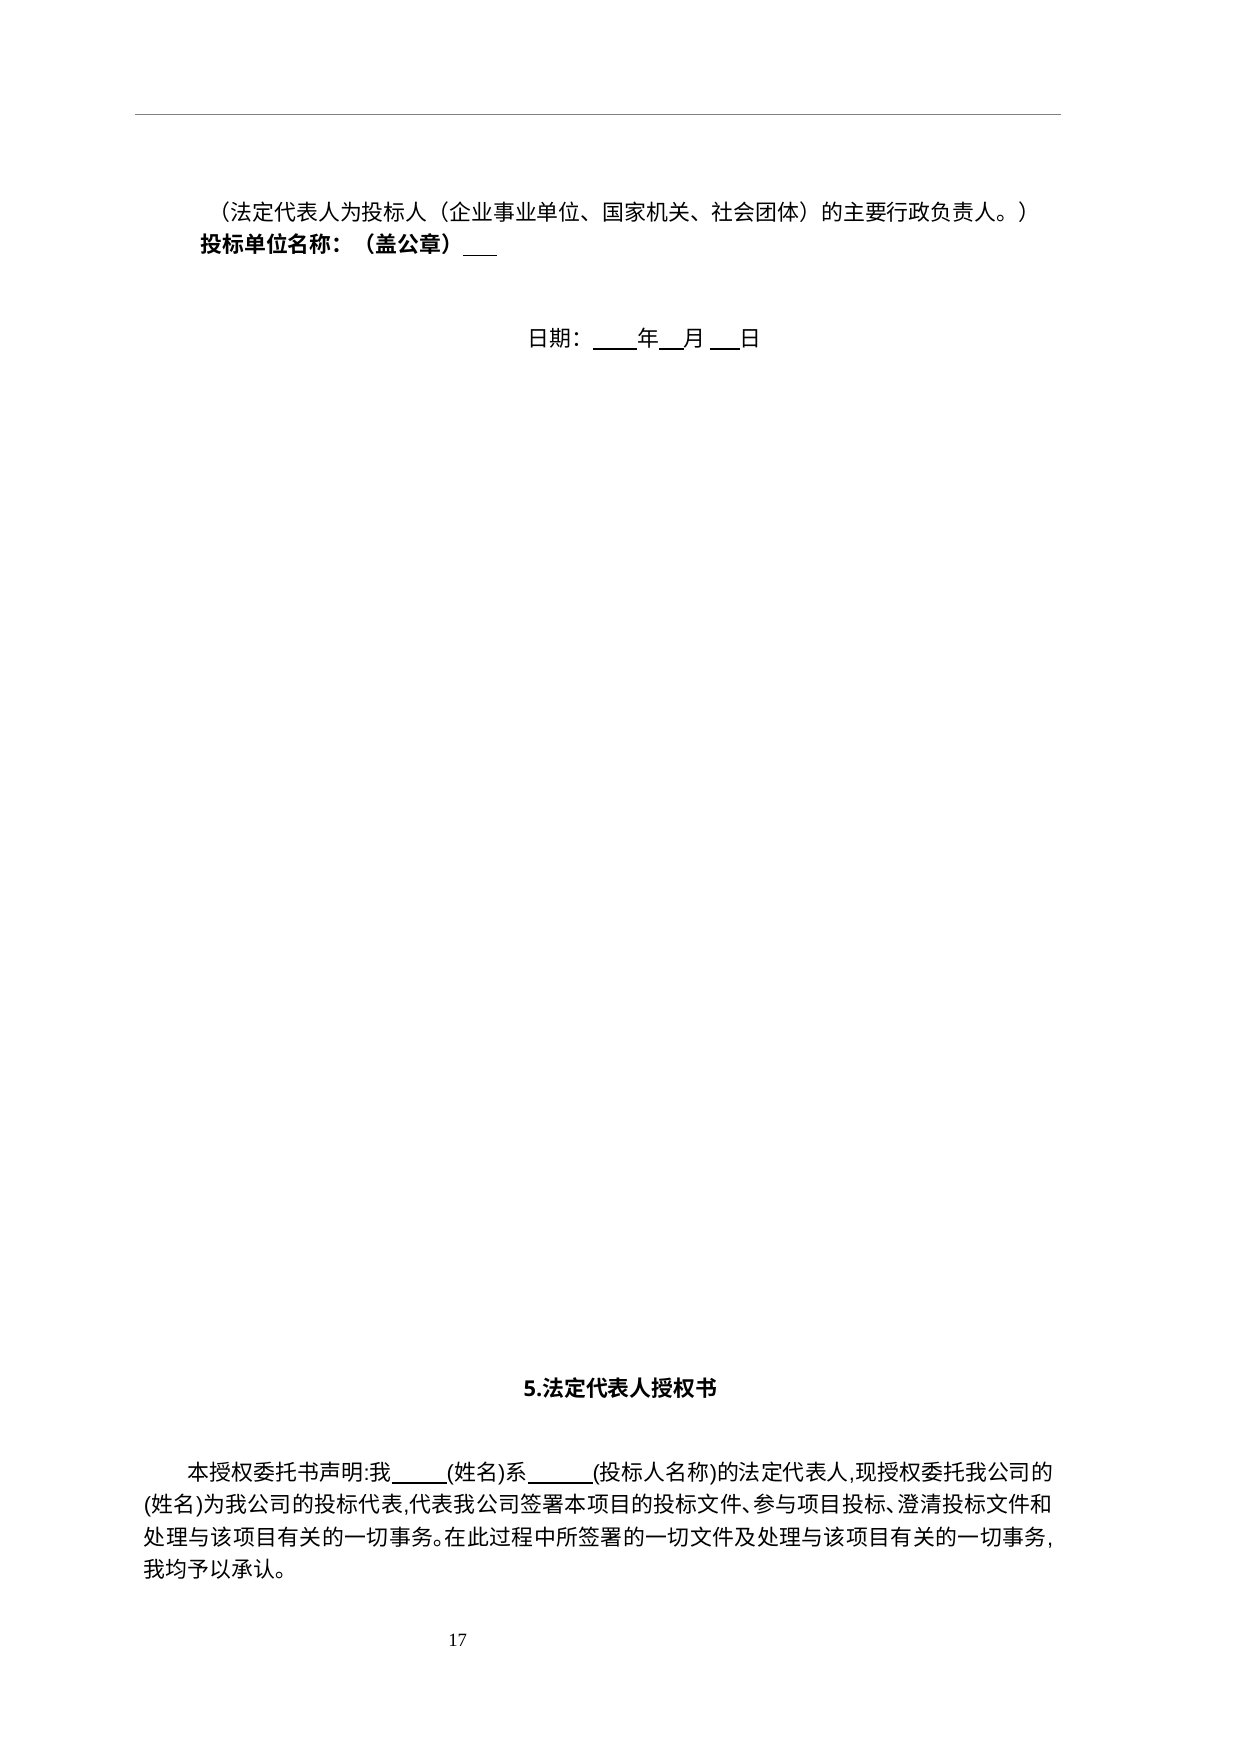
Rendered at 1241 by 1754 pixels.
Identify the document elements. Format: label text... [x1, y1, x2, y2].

text 5.法定代表人授权书 [187, 1371, 1053, 1403]
text （法定代表人为投标人（企业事业单位、国家机关、社会团体）的主要行政负责人。） [144, 194, 1053, 227]
text 本授权委托书声明:我 (姓名)系 (投标人名称)的法定代表人,现授权委托我公司的 (姓名)为我公司的投标代表,代表我公司签署本项目的投标文件､参与项目投标､澄清投标文件和处理与该项目有关的一切事务｡在此过程中所签署的一切文件及处理与该项目有关的一切事务,我均予以承认｡ [144, 1454, 1053, 1584]
text 投标单位名称：（盖公章） [144, 227, 1053, 259]
text 日期： 年 月 日 [144, 320, 1053, 353]
